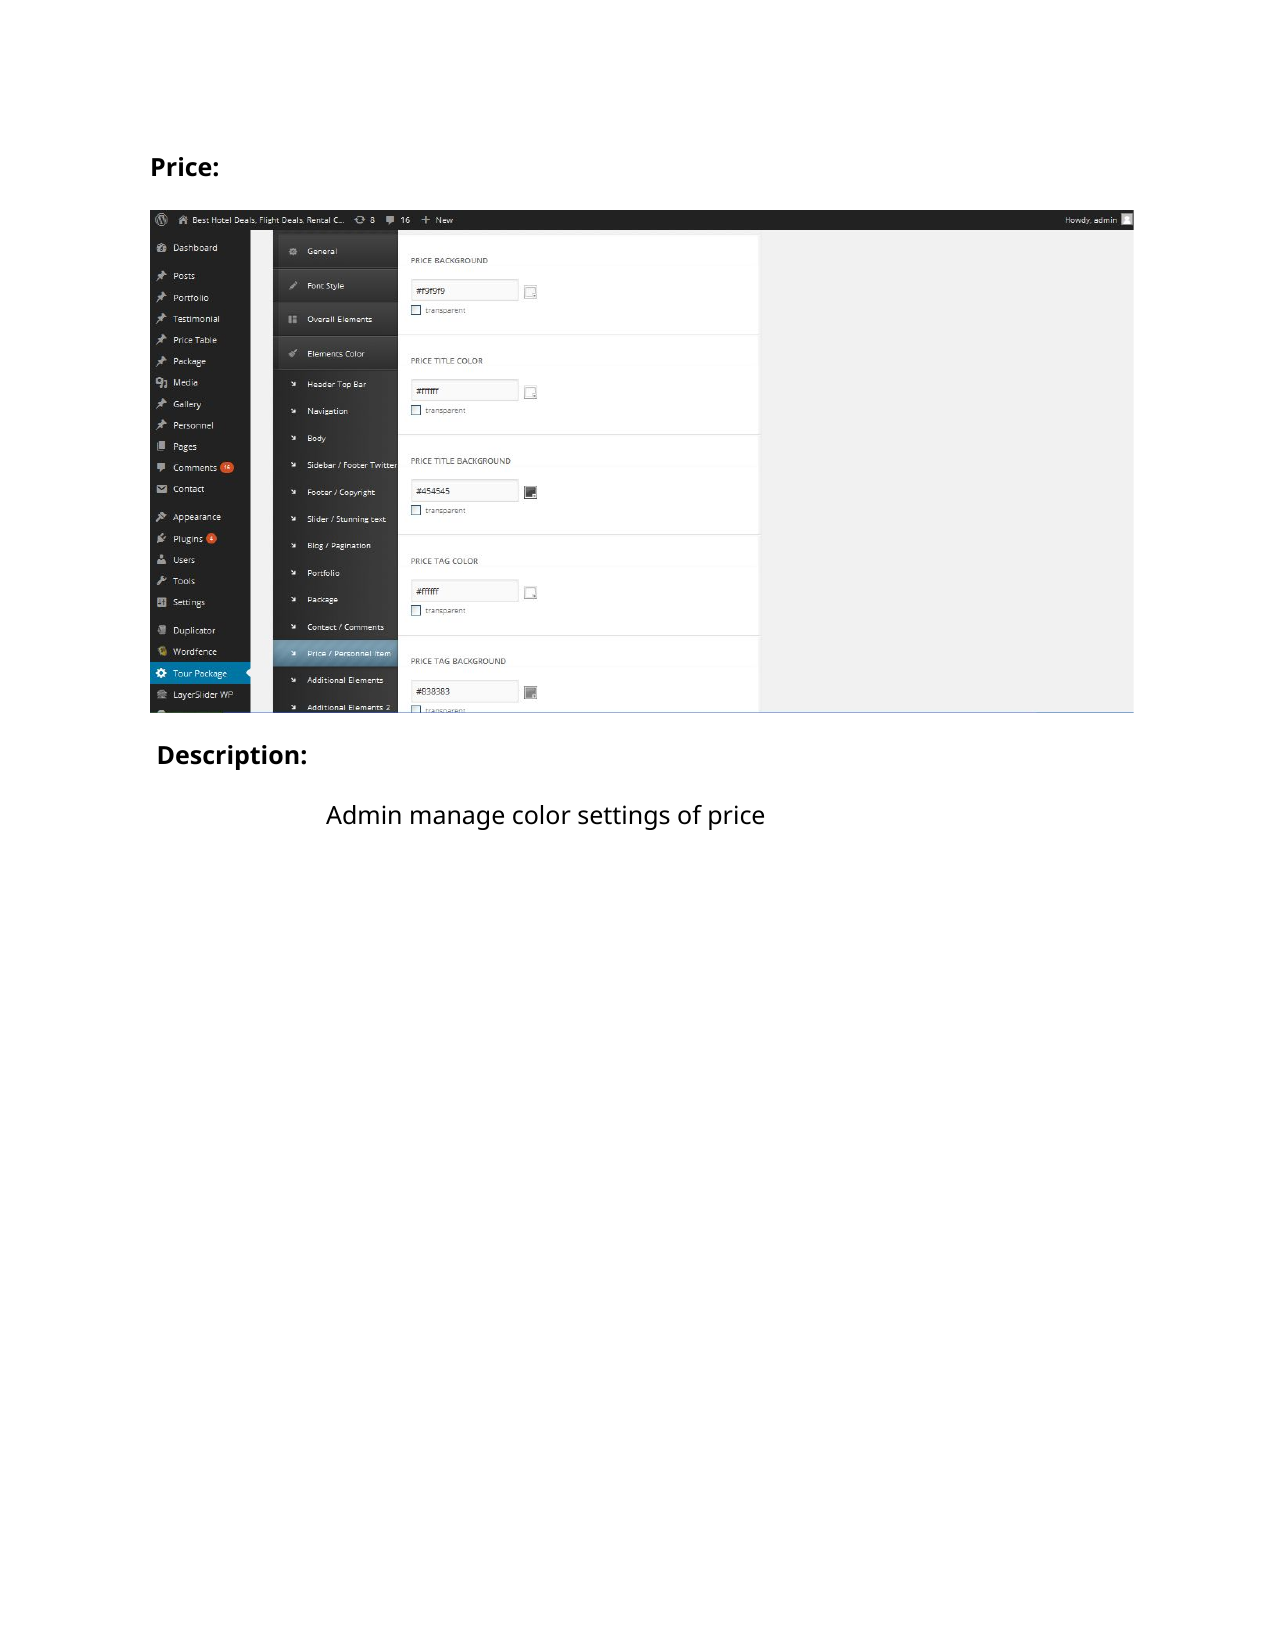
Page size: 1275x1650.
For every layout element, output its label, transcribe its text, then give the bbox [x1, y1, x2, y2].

picture [150, 210, 1134, 713]
picture [195, 671, 226, 678]
text Price: [150, 150, 1125, 184]
text Admin manage color settings of price [150, 798, 1125, 832]
text Description: [150, 738, 1125, 772]
picture [157, 668, 167, 677]
